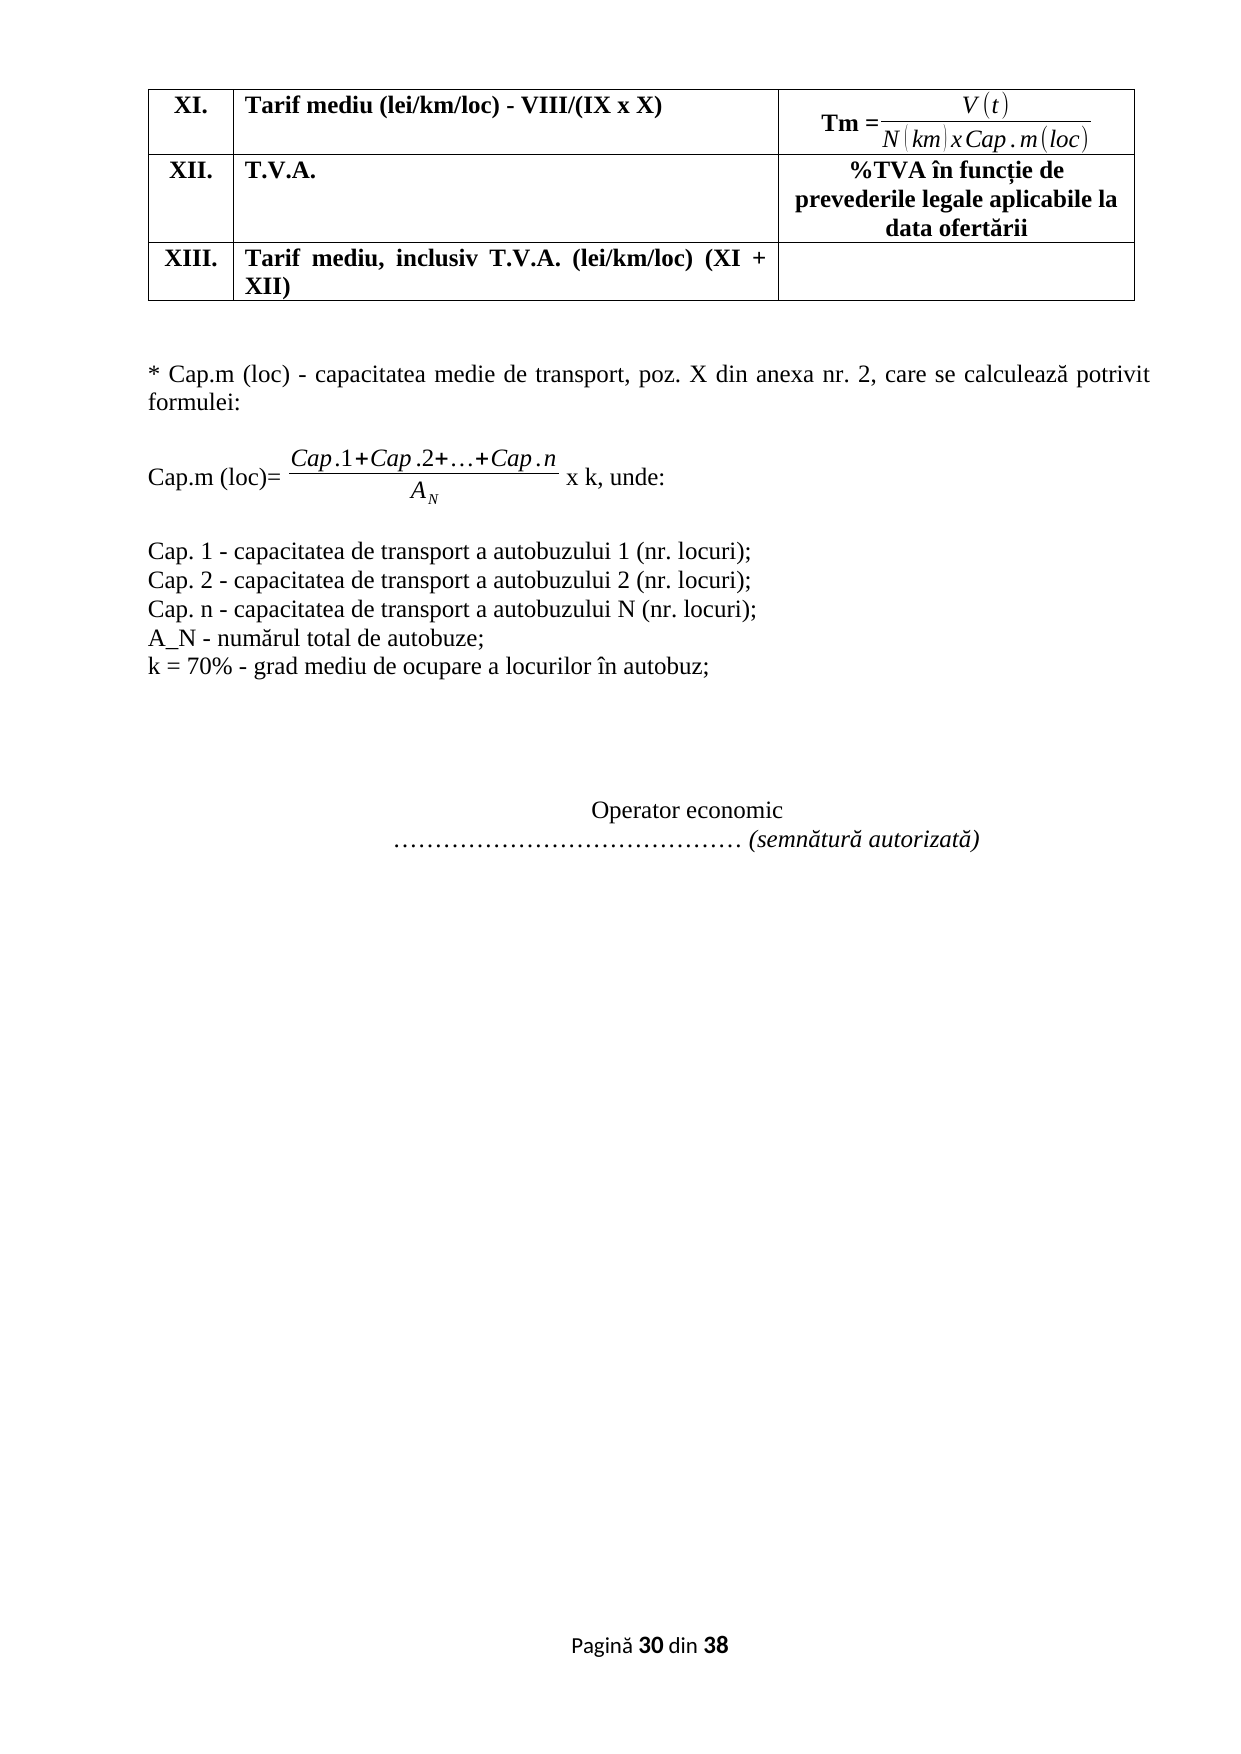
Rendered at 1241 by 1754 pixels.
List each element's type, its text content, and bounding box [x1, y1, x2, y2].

table_cell %TVA în funcție de prevederile legale aplicabile la data ofertării [779, 155, 1134, 242]
text Cap. 2 - capacitatea de transport a autobuzului 2 (nr. locuri); [148, 565, 1152, 594]
text Cap.m (loc)= x k, unde: [148, 445, 1152, 508]
text …………………………………… (semnătură autorizată) [148, 824, 1152, 853]
table_cell XI. [149, 90, 233, 154]
table_cell Tarif mediu (lei/km/loc) - VIII/(IX x X) [234, 90, 778, 154]
text k = 70% - grad mediu de ocupare a locurilor în autobuz; [148, 651, 1152, 680]
text Cap. n - capacitatea de transport a autobuzului N (nr. locuri); [148, 594, 1152, 623]
table_cell T.V.A. [234, 155, 778, 242]
table_cell [779, 243, 1134, 300]
text Operator economic [148, 795, 1152, 824]
text Cap. 1 - capacitatea de transport a autobuzului 1 (nr. locuri); [148, 536, 1152, 565]
text A_N - numărul total de autobuze; [148, 623, 1152, 651]
table_cell XIII. [149, 243, 233, 300]
table_cell XII. [149, 155, 233, 242]
table_cell Tm = [779, 90, 1134, 154]
table_cell Tarif mediu, inclusiv T.V.A. (lei/km/loc) (XI + XII) [234, 243, 778, 300]
text * Cap.m (loc) - capacitatea medie de transport, poz. X din anexa nr. 2, care se calculează potrivit formulei: [148, 359, 1152, 416]
